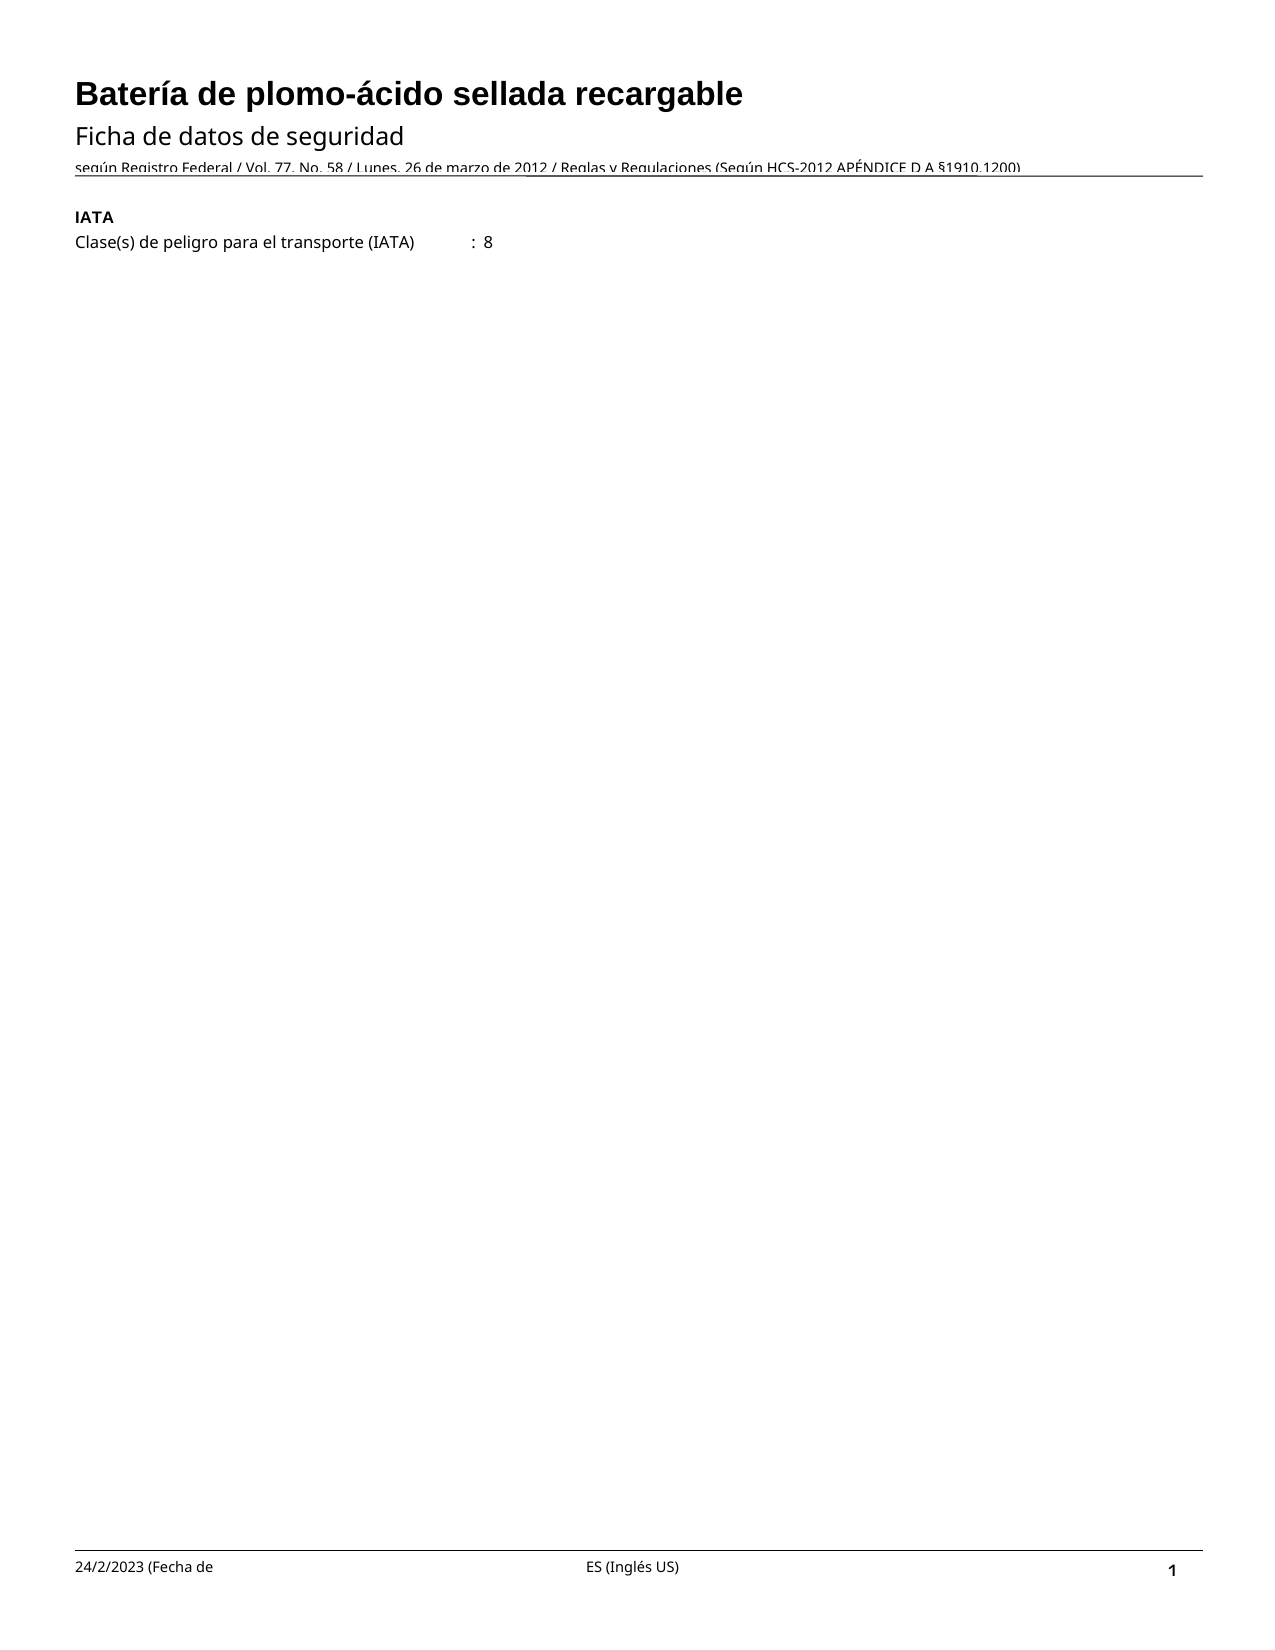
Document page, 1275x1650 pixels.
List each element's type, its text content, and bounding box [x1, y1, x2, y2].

text Clase(s) de peligro para el transporte (IATA) : 8 [75, 231, 1217, 253]
text IATA [75, 208, 1217, 227]
